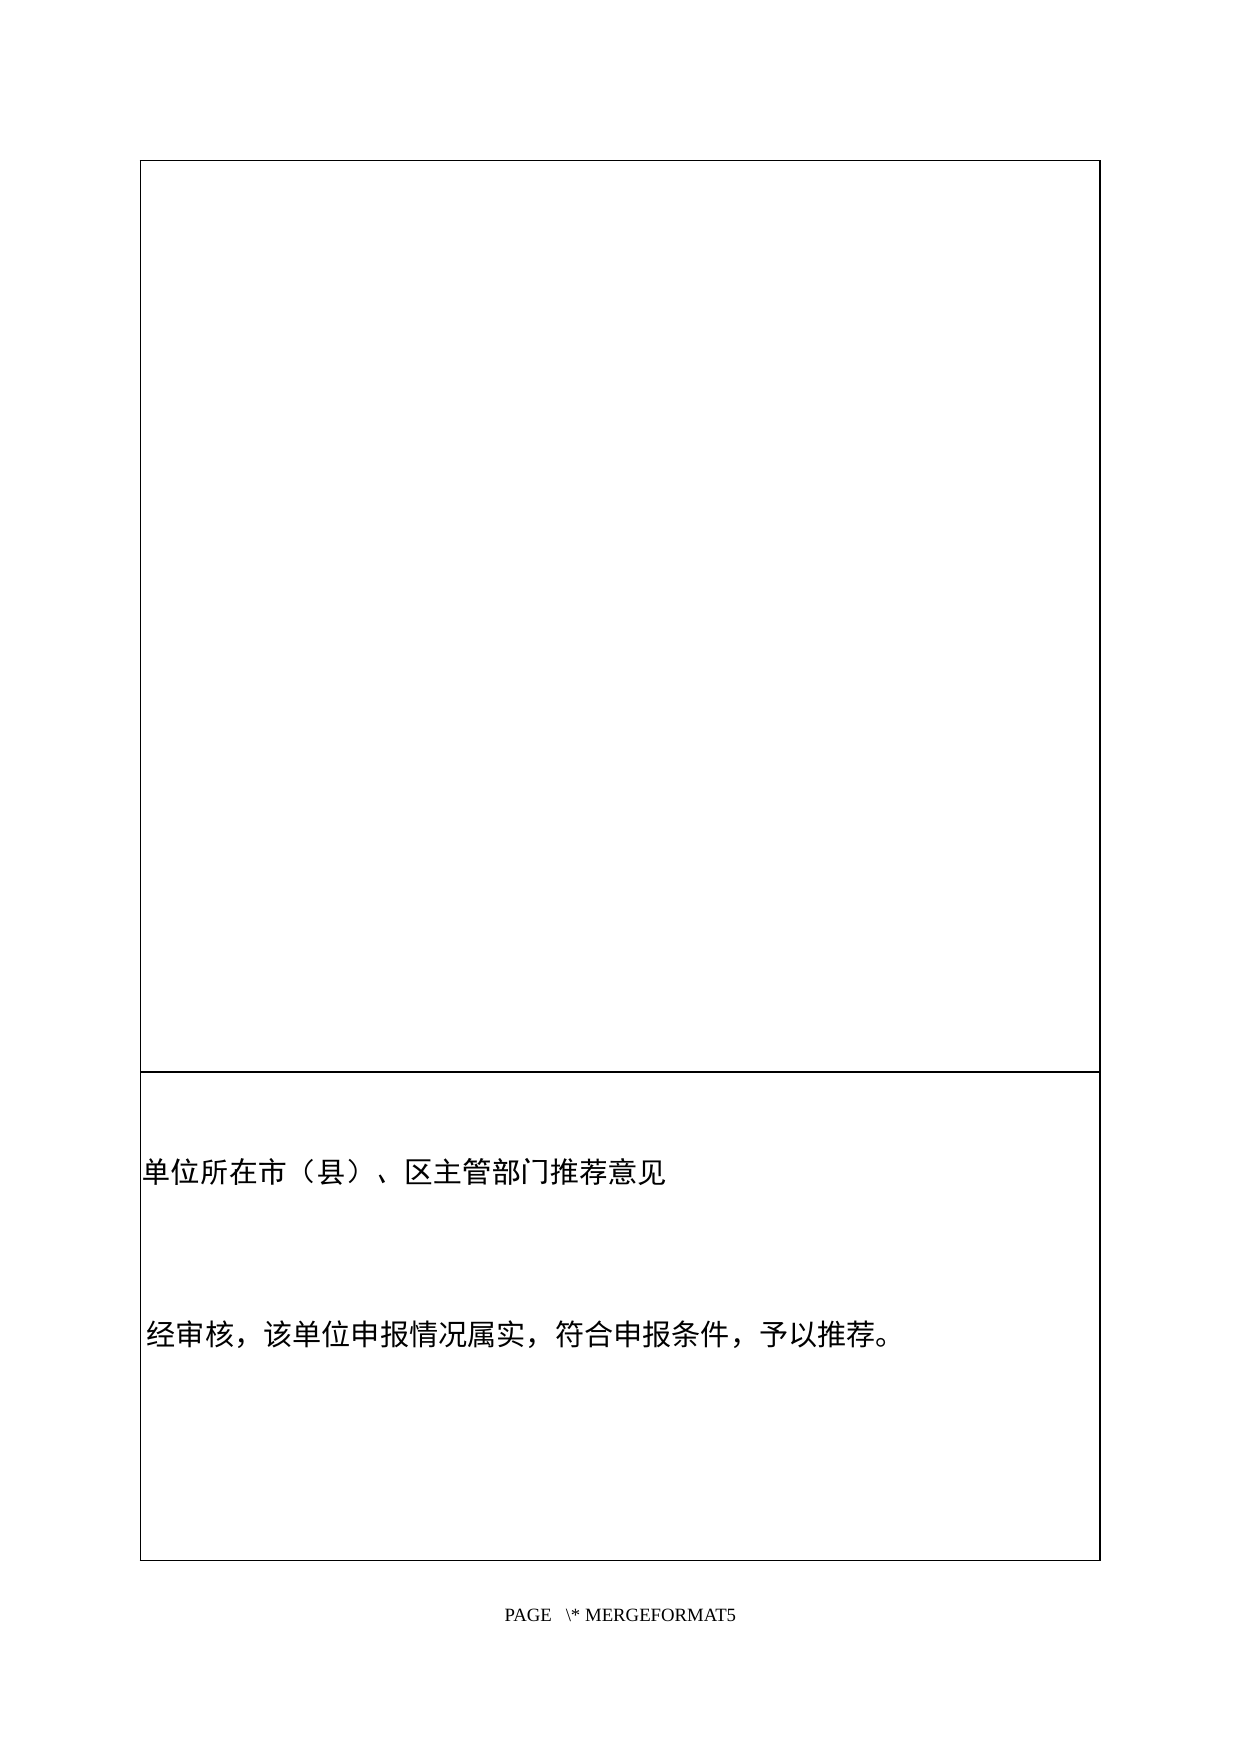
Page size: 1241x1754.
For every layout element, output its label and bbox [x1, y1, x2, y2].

table_cell [141, 1073, 1099, 1560]
table_cell [141, 161, 1099, 1071]
